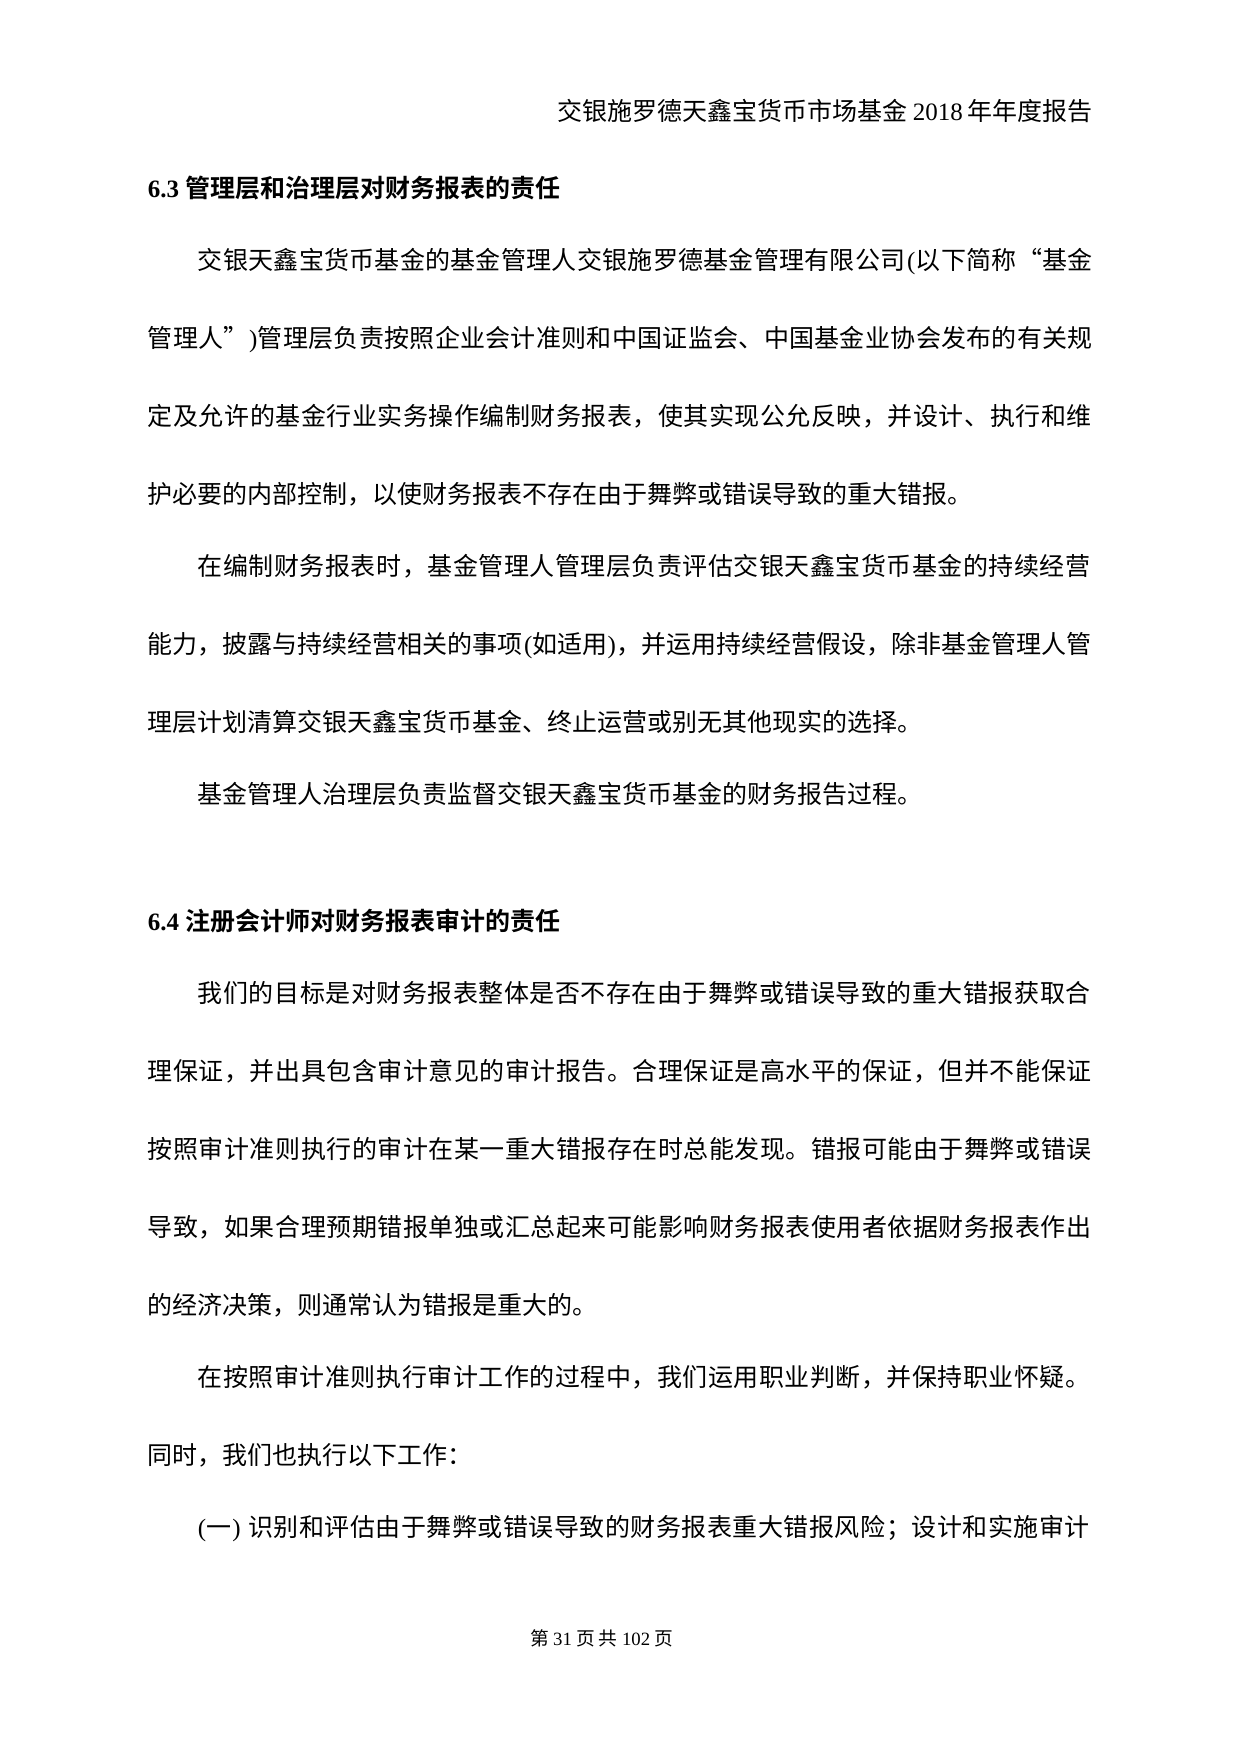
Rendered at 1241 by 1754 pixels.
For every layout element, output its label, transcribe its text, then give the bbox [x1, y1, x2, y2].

text 在编制财务报表时，基金管理人管理层负责评估交银天鑫宝货币基金的持续经营能力，披露与持续经营相关的事项(如适用)，并运用持续经营假设，除非基金管理人管理层计划清算交银天鑫宝货币基金、终止运营或别无其他现实的选择。 [148, 532, 1092, 753]
text 在按照审计准则执行审计工作的过程中，我们运用职业判断，并保持职业怀疑。同时，我们也执行以下工作： [148, 1343, 1092, 1486]
subtitle 6.3 管理层和治理层对财务报表的责任 [148, 154, 1092, 219]
text 我们的目标是对财务报表整体是否不存在由于舞弊或错误导致的重大错报获取合理保证，并出具包含审计意见的审计报告。合理保证是高水平的保证，但并不能保证按照审计准则执行的审计在某一重大错报存在时总能发现。错报可能由于舞弊或错误导致，如果合理预期错报单独或汇总起来可能影响财务报表使用者依据财务报表作出的经济决策，则通常认为错报是重大的。 [148, 959, 1092, 1336]
text 基金管理人治理层负责监督交银天鑫宝货币基金的财务报告过程。 [148, 760, 1092, 825]
subtitle 6.4 注册会计师对财务报表审计的责任 [148, 887, 1092, 952]
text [148, 1493, 1092, 1558]
text 交银天鑫宝货币基金的基金管理人交银施罗德基金管理有限公司(以下简称“基金管理人”)管理层负责按照企业会计准则和中国证监会、中国基金业协会发布的有关规定及允许的基金行业实务操作编制财务报表，使其实现公允反映，并设计、执行和维护必要的内部控制，以使财务报表不存在由于舞弊或错误导致的重大错报。 [148, 226, 1092, 525]
